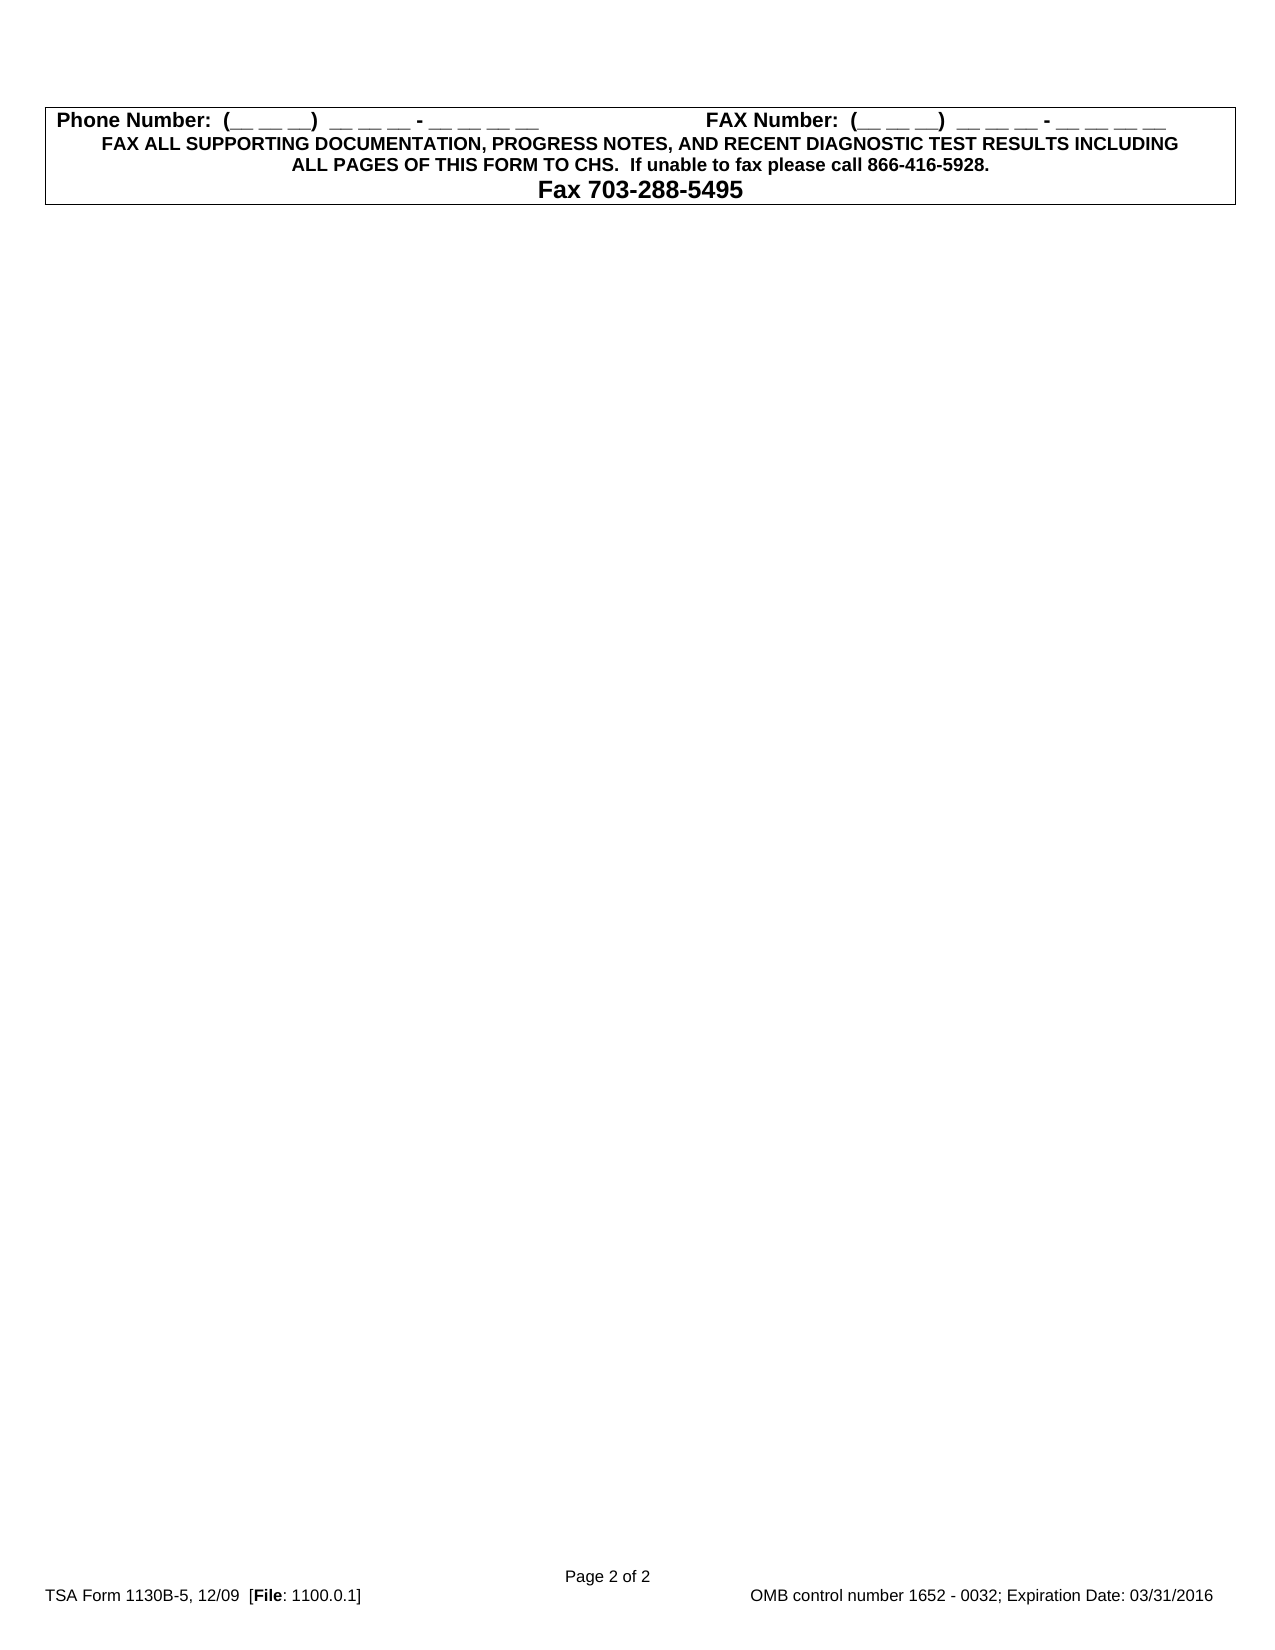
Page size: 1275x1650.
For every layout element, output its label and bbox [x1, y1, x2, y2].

table_cell [46, 108, 1235, 204]
